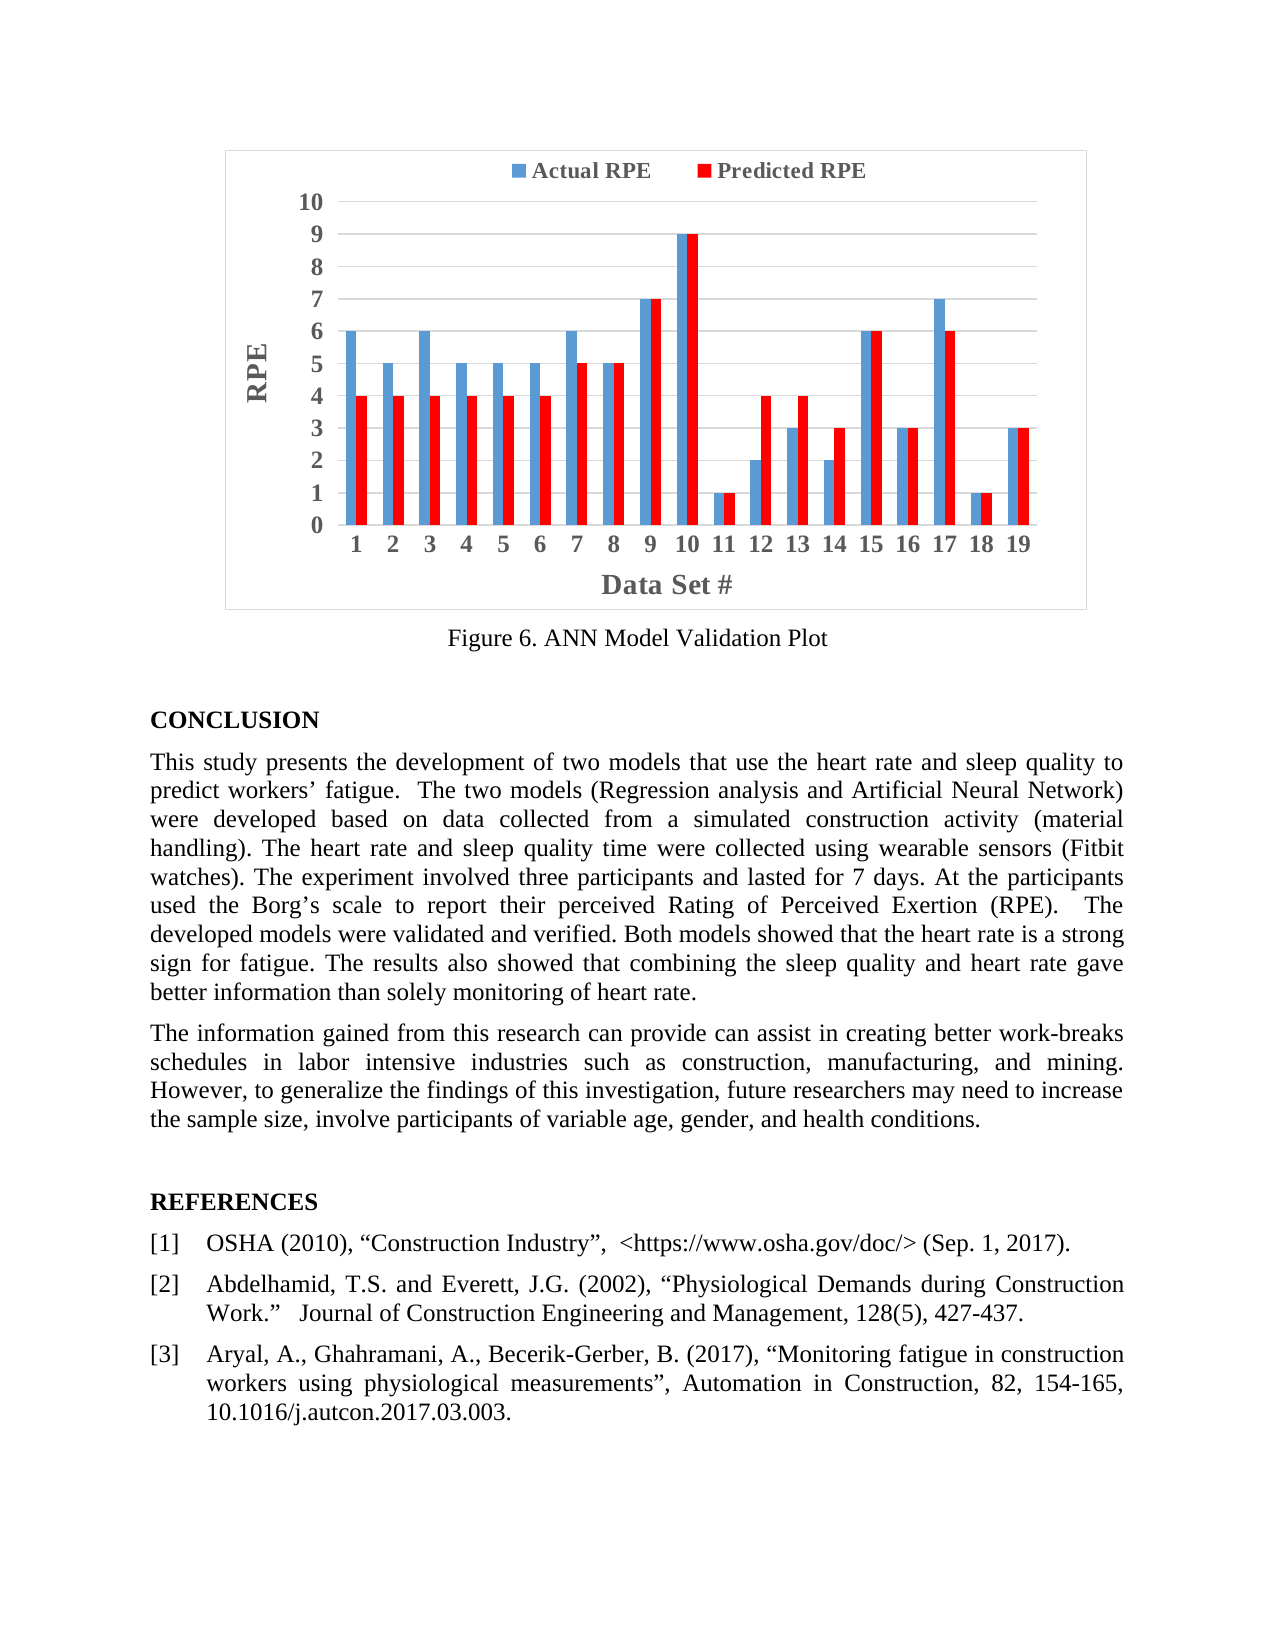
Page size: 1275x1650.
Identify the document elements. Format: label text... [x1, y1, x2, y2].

text CONCLUSION [150, 705, 1125, 734]
text [3] Aryal, A., Ghahramani, A., Becerik-Gerber, B. (2017), “Monitoring fatigue in construction workers using physiological measurements”, Automation in Construction, 82, 154-165, 10.1016/j.autcon.2017.03.003. [150, 1339, 1125, 1425]
text REFERENCES [150, 1187, 1125, 1215]
text Figure 6. ANN Model Validation Plot [150, 623, 1125, 652]
text [2] Abdelhamid, T.S. and Everett, J.G. (2002), “Physiological Demands during Construction Work.” Journal of Construction Engineering and Management, 128(5), 427-437. [150, 1269, 1125, 1327]
text [1] OSHA (2010), “Construction Industry”, <https://www.osha.gov/doc/> (Sep. 1, 2017). [150, 1228, 1125, 1257]
text The information gained from this research can provide can assist in creating better work-breaks schedules in labor intensive industries such as construction, manufacturing, and mining. However, to generalize the findings of this investigation, future researchers may need to increase the sample size, involve participants of variable age, gender, and health conditions. [150, 1018, 1125, 1133]
text This study presents the development of two models that use the heart rate and sleep quality to predict workers’ fatigue. The two models (Regression analysis and Artificial Neural Network) were developed based on data collected from a simulated construction activity (material handling). The heart rate and sleep quality time were collected using wearable sensors (Fitbit watches). The experiment involved three participants and lasted for 7 days. At the participants used the Borg’s scale to report their perceived Rating of Perceived Exertion (RPE). The developed models were validated and verified. Both models showed that the heart rate is a strong sign for fatigue. The results also showed that combining the sleep quality and heart rate gave better information than solely monitoring of heart rate. [150, 747, 1125, 1005]
